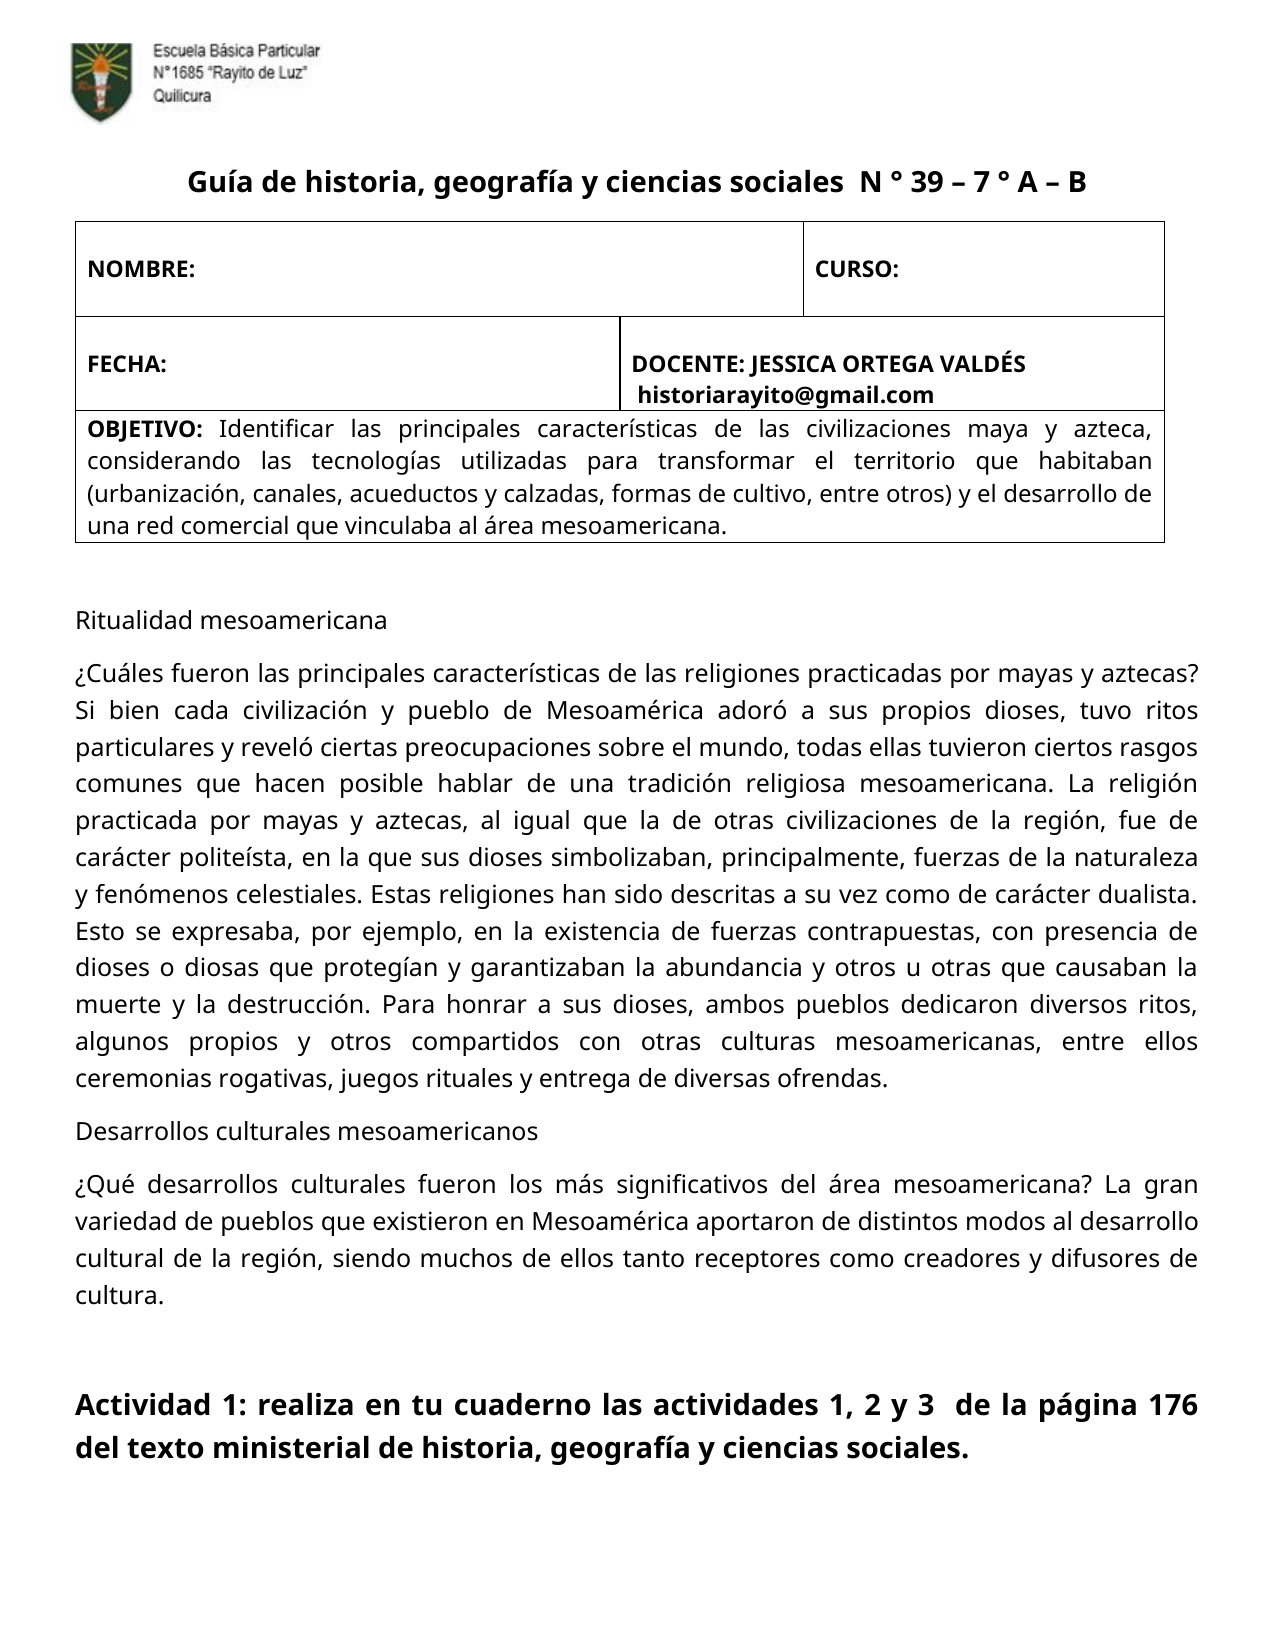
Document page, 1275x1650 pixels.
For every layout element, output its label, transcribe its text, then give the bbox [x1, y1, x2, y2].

text Desarrollos culturales mesoamericanos [75, 1114, 1200, 1148]
text Ritualidad mesoamericana [75, 602, 1200, 636]
picture [62, 43, 323, 125]
table_header NOMBRE: [76, 222, 803, 316]
table_header CURSO: [804, 222, 1164, 316]
table_cell FECHA: [76, 317, 619, 410]
text Actividad 1: realiza en tu cuaderno las actividades 1, 2 y 3 de la página 176 del texto ministerial de historia, geografía y ciencias sociales. [75, 1384, 1200, 1467]
table_cell OBJETIVO: Identificar las principales características de las civilizaciones maya y azteca, considerando las tecnologías utilizadas para transformar el territorio que habitaban (urbanización, canales, acueductos y calzadas, formas de cultivo, entre otros) y el desarrollo de una red comercial que vinculaba al área mesoamericana. [728, 411, 1164, 542]
text ¿Cuáles fueron las principales características de las religiones practicadas por mayas y aztecas? Si bien cada civilización y pueblo de Mesoamérica adoró a sus propios dioses, tuvo ritos particulares y reveló ciertas preocupaciones sobre el mundo, todas ellas tuvieron ciertos rasgos comunes que hacen posible hablar de una tradición religiosa mesoamericana. La religión practicada por mayas y aztecas, al igual que la de otras civilizaciones de la región, fue de carácter politeísta, en la que sus dioses simbolizaban, principalmente, fuerzas de la naturaleza y fenómenos celestiales. Estas religiones han sido descritas a su vez como de carácter dualista. Esto se expresaba, por ejemplo, en la existencia de fuerzas contrapuestas, con presencia de dioses o diosas que protegían y garantizaban la abundancia y otros u otras que causaban la muerte y la destrucción. Para honrar a sus dioses, ambos pueblos dedicaron diversos ritos, algunos propios y otros compartidos con otras culturas mesoamericanas, entre ellos ceremonias rogativas, juegos rituales y entrega de diversas ofrendas. [75, 656, 1200, 1094]
text Guía de historia, geografía y ciencias sociales N ° 39 – 7 ° A – B [75, 161, 1200, 201]
table_cell DOCENTE: JESSICA ORTEGA VALDÉS historiarayito@gmail.com [621, 317, 1164, 410]
text ¿Qué desarrollos culturales fueron los más significativos del área mesoamericana? La gran variedad de pueblos que existieron en Mesoamérica aportaron de distintos modos al desarrollo cultural de la región, siendo muchos de ellos tanto receptores como creadores y difusores de cultura. [75, 1167, 1200, 1311]
